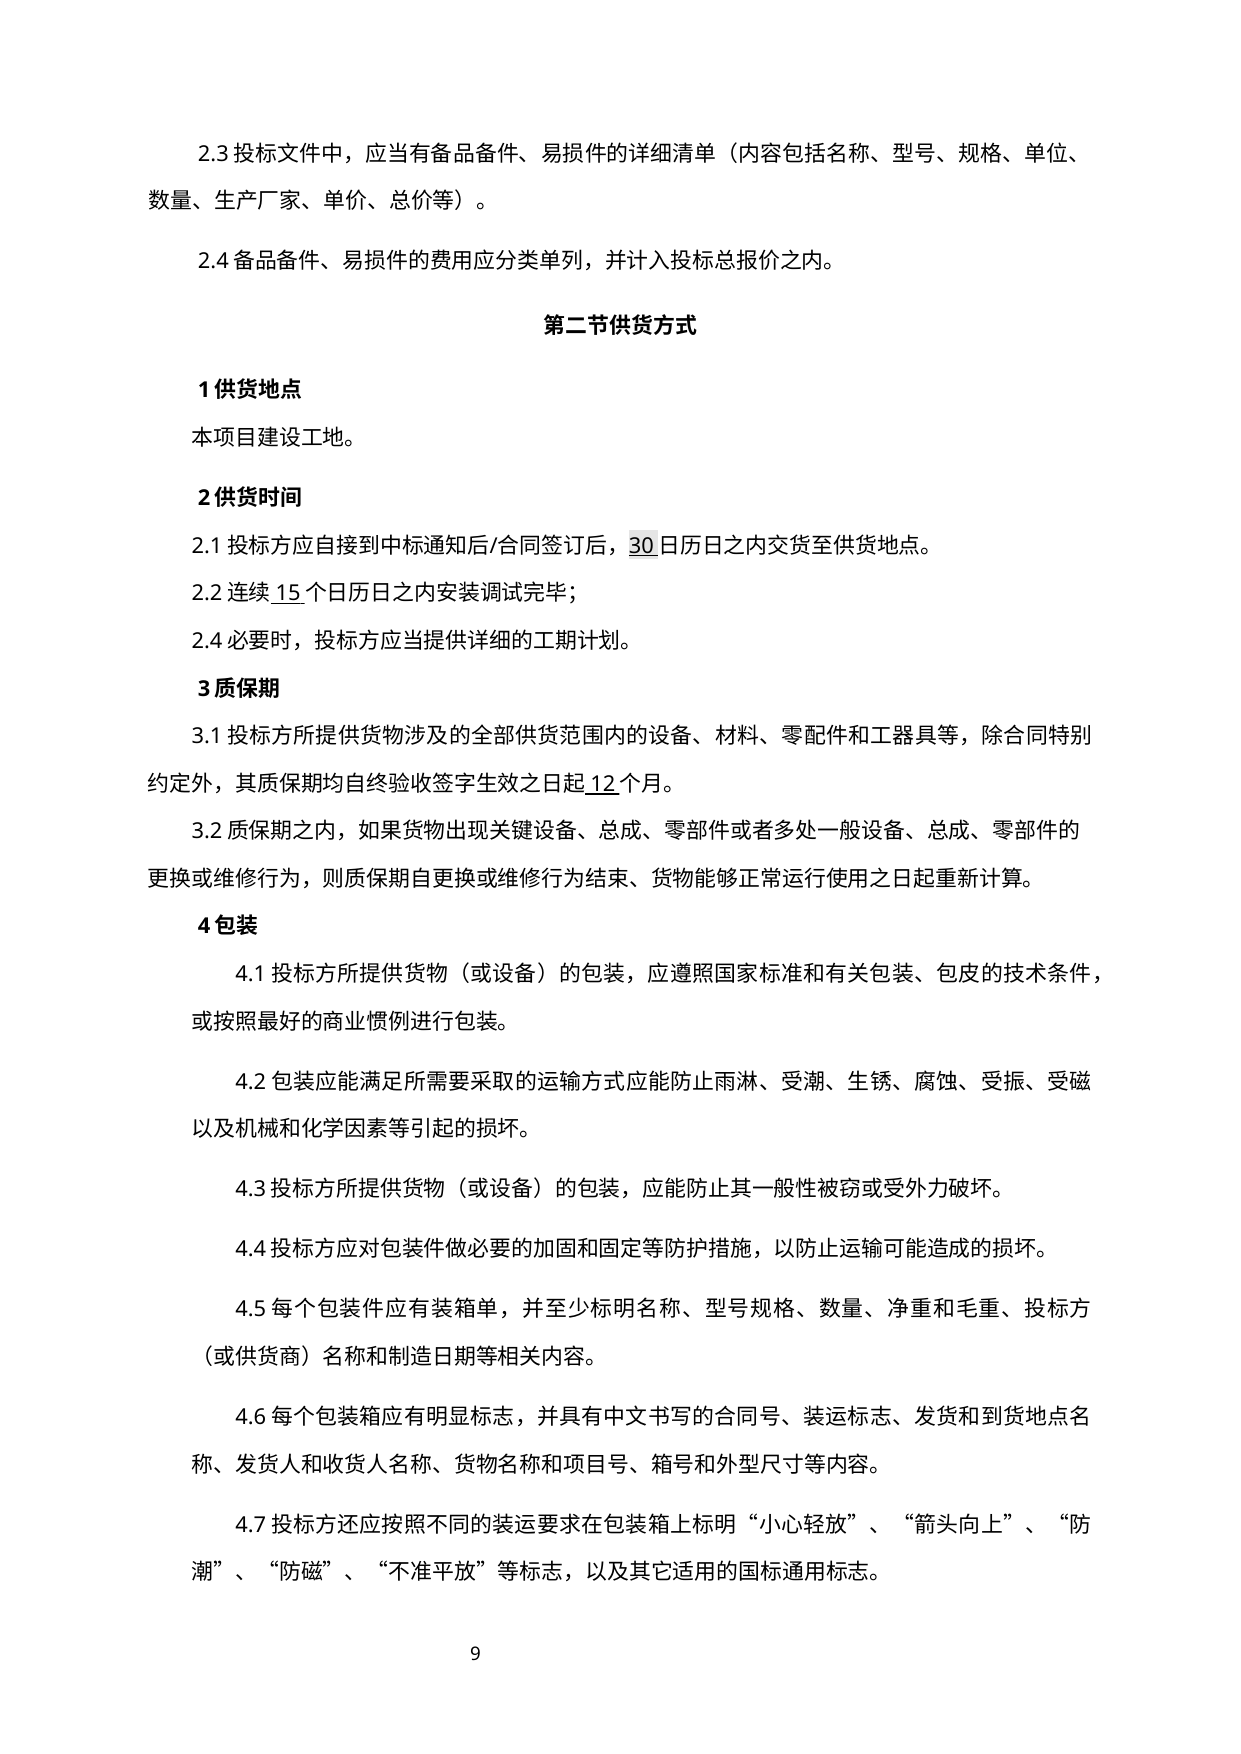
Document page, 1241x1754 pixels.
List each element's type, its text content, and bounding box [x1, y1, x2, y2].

text 4.5每个包装件应有装箱单，并至少标明名称、型号规格、数量、净重和毛重、投标方（或供货商）名称和制造日期等相关内容。 [191, 1291, 1092, 1371]
text 4包装 [198, 908, 1092, 940]
text 本项目建设工地。 [191, 420, 1092, 452]
text 第二节供货方式 [148, 308, 1092, 340]
text 4.2包装应能满足所需要采取的运输方式应能防止雨淋、受潮、生锈、腐蚀、受振、受磁以及机械和化学因素等引起的损坏。 [191, 1064, 1092, 1143]
text 2.1投标方应自接到中标通知后/合同签订后，30日历日之内交货至供货地点。 [148, 528, 1092, 559]
text 3质保期 [198, 671, 1092, 702]
text 2供货时间 [198, 480, 1092, 512]
text 4.4投标方应对包装件做必要的加固和固定等防护措施，以防止运输可能造成的损坏。 [191, 1231, 1092, 1263]
text 3.1投标方所提供货物涉及的全部供货范围内的设备、材料、零配件和工器具等，除合同特别约定外，其质保期均自终验收签字生效之日起 12个月。 [148, 718, 1092, 797]
text 4.3投标方所提供货物（或设备）的包装，应能防止其一般性被窃或受外力破坏。 [191, 1171, 1092, 1203]
text 3.2质保期之内，如果货物出现关键设备、总成、零部件或者多处一般设备、总成、零部件的更换或维修行为，则质保期自更换或维修行为结束、货物能够正常运行使用之日起重新计算。 [148, 813, 1092, 893]
text 4.1投标方所提供货物（或设备）的包装，应遵照国家标准和有关包装、包皮的技术条件，或按照最好的商业惯例进行包装。 [191, 956, 1092, 1035]
text 2.4备品备件、易损件的费用应分类单列，并计入投标总报价之内。 [148, 243, 1092, 275]
text 1供货地点 [198, 372, 1092, 404]
text 4.7投标方还应按照不同的装运要求在包装箱上标明“小心轻放”、“箭头向上”、“防潮”、“防磁”、“不准平放”等标志，以及其它适用的国标通用标志。 [191, 1507, 1092, 1586]
text 2.4必要时，投标方应当提供详细的工期计划。 [148, 623, 1092, 655]
text 2.2连续 15个日历日之内安装调试完毕； [148, 575, 1092, 607]
text 2.3投标文件中，应当有备品备件、易损件的详细清单（内容包括名称、型号、规格、单位、数量、生产厂家、单价、总价等）。 [148, 136, 1092, 215]
text 4.6每个包装箱应有明显标志，并具有中文书写的合同号、装运标志、发货和到货地点名称、发货人和收货人名称、货物名称和项目号、箱号和外型尺寸等内容。 [191, 1399, 1092, 1478]
